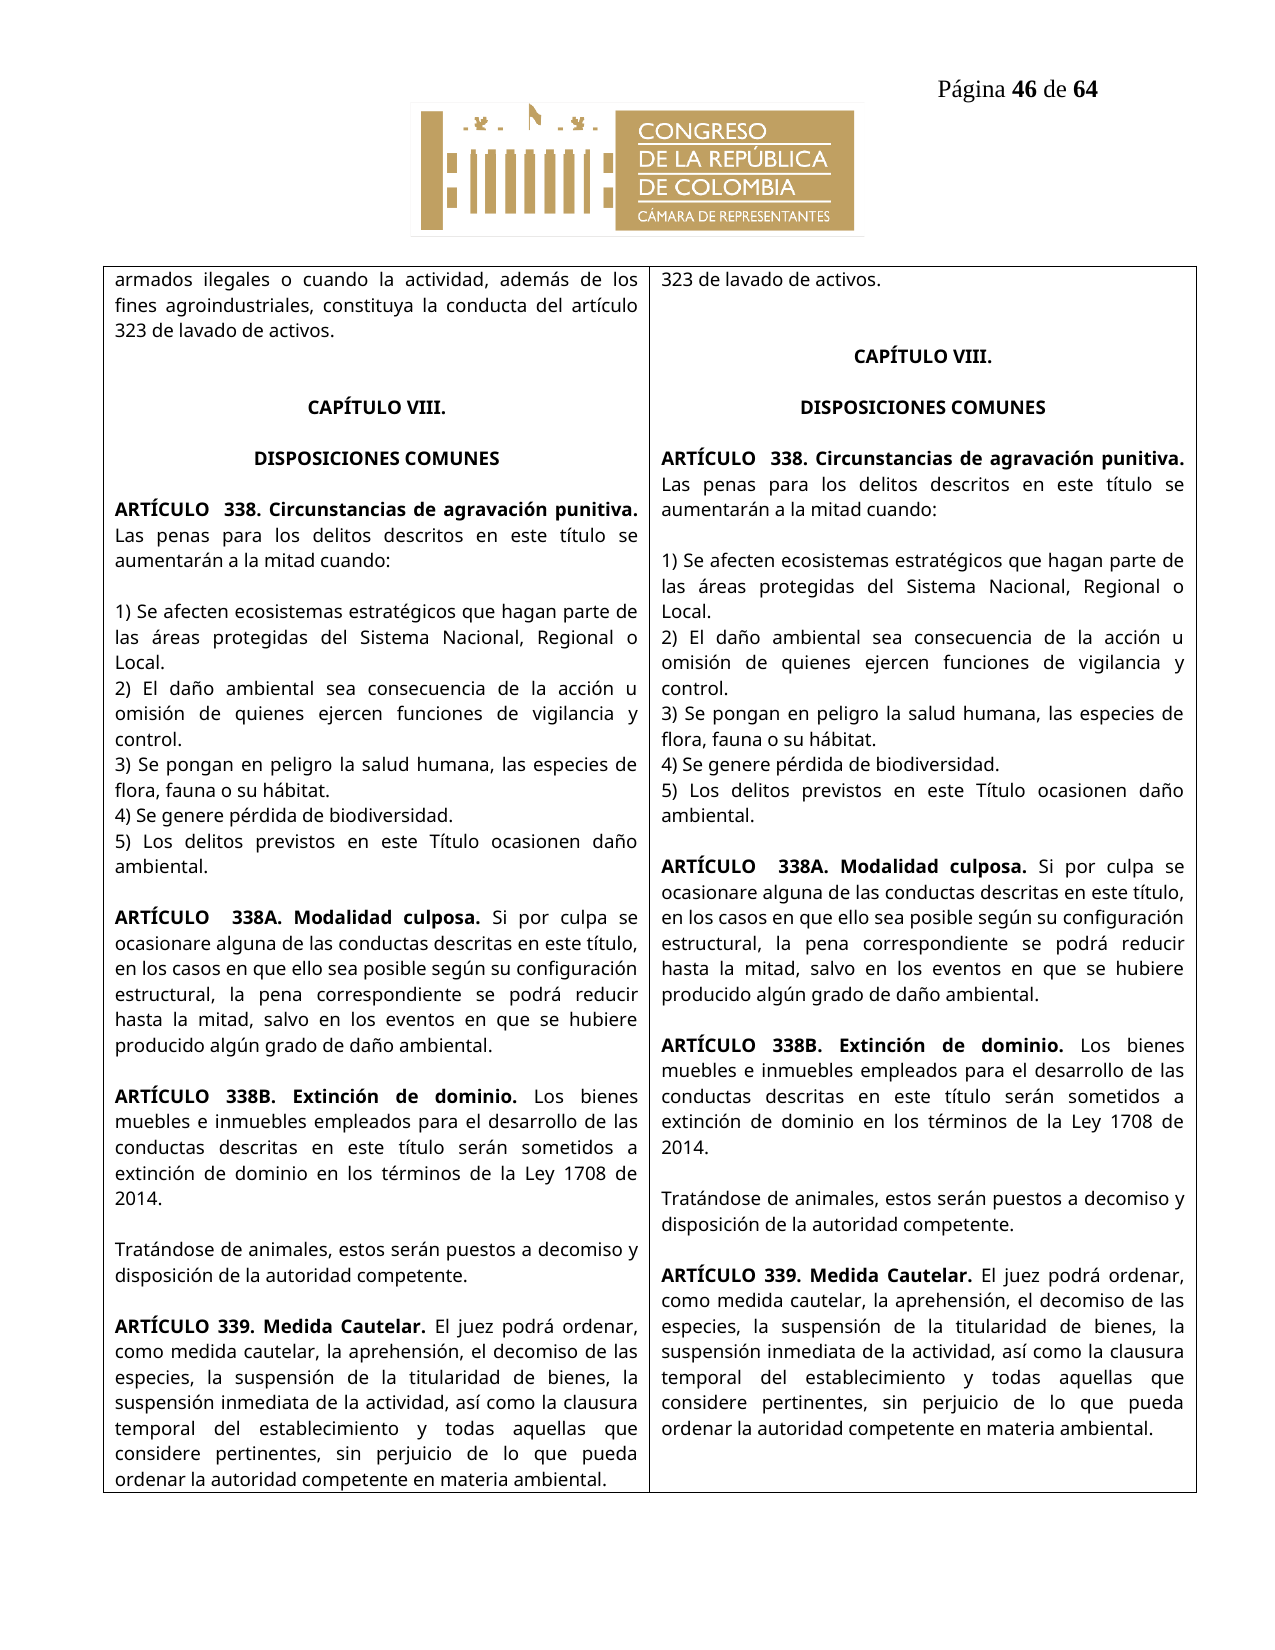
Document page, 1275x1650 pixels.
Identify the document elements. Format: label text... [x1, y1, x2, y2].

picture [410, 102, 865, 237]
